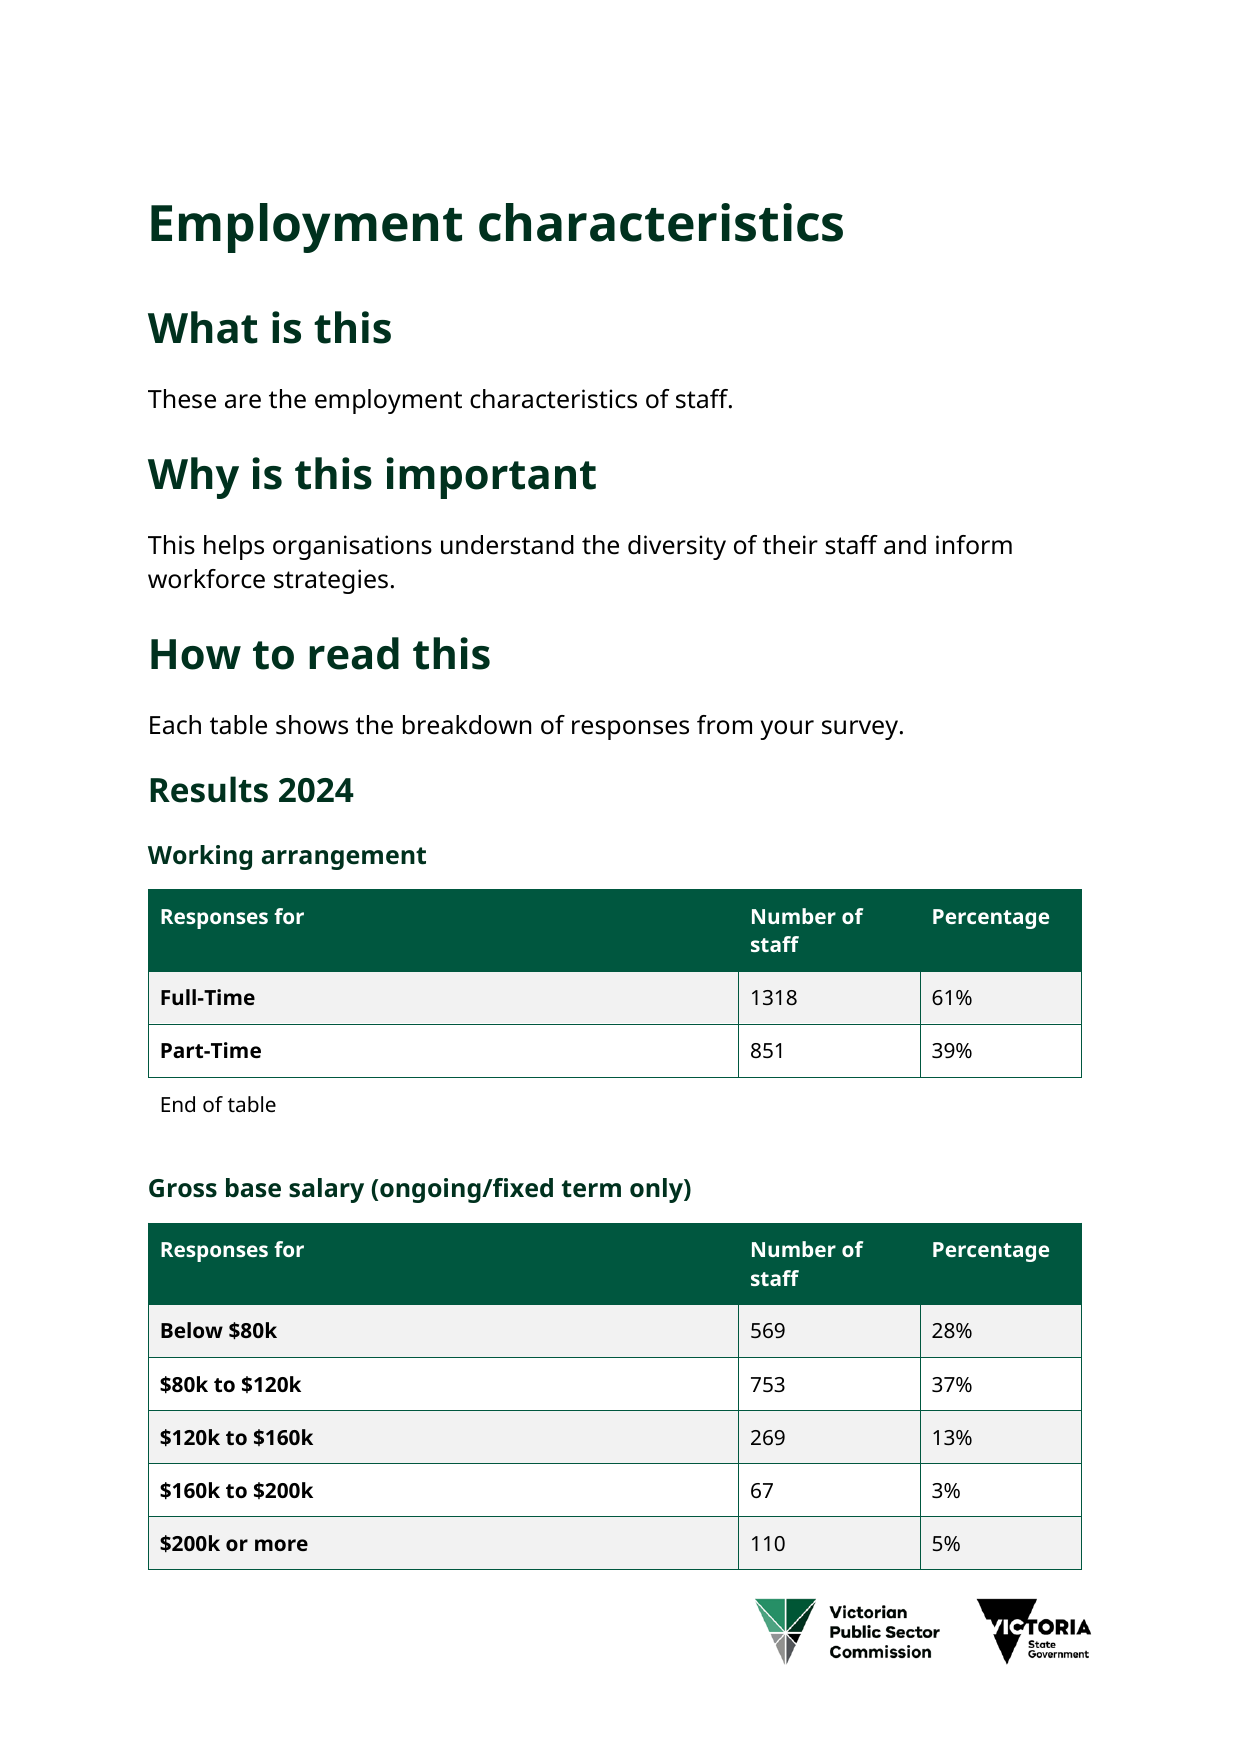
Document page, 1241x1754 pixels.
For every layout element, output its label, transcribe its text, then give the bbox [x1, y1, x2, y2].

text Each table shows the breakdown of responses from your survey. [148, 707, 1092, 741]
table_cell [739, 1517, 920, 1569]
subtitle What is this [148, 299, 1092, 355]
subtitle Gross base salary (ongoing/fixed term only) [148, 1171, 1092, 1205]
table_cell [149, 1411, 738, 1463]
subtitle Results 2024 [148, 766, 1092, 812]
text This helps organisations understand the diversity of their staff and inform workforce strategies. [148, 527, 1092, 595]
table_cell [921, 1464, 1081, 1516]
text These are the employment characteristics of staff. [148, 381, 1092, 415]
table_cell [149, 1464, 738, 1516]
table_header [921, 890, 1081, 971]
subtitle Why is this important [148, 444, 1092, 501]
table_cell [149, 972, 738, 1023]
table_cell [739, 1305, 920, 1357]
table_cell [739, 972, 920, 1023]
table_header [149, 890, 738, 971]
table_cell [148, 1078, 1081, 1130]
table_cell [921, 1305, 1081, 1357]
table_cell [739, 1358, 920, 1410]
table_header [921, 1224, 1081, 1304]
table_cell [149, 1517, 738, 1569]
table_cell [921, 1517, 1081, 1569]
picture [754, 1598, 1093, 1666]
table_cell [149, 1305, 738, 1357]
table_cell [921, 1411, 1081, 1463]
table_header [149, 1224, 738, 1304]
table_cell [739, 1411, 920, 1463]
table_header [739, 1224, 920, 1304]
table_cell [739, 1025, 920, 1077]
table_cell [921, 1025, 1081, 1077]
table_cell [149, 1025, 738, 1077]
subtitle Working arrangement [148, 837, 1092, 872]
subtitle How to read this [148, 624, 1092, 681]
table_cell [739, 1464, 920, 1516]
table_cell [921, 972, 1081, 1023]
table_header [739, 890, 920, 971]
subtitle Employment characteristics [148, 188, 1092, 256]
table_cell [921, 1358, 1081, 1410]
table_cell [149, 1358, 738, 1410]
